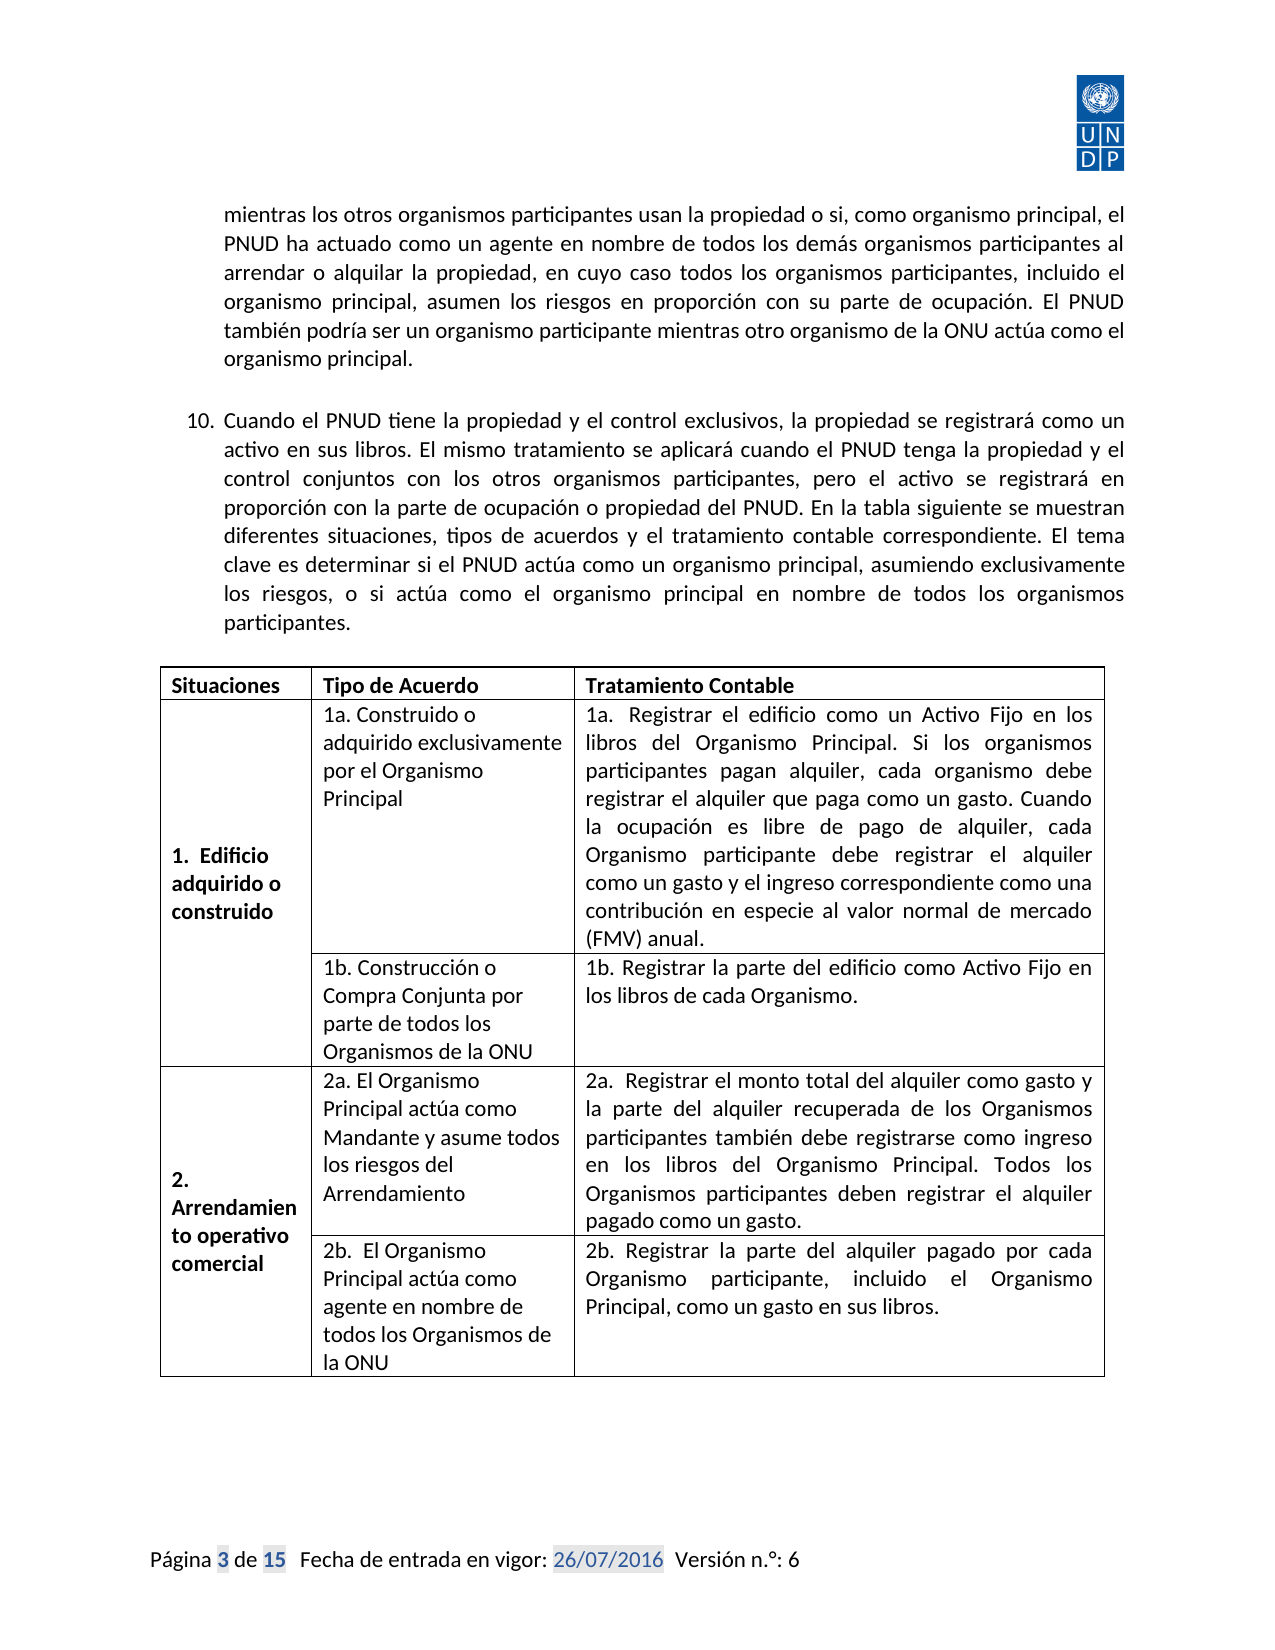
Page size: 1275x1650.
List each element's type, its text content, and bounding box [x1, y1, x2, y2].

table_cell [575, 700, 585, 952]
table_cell 2b. Registrar la parte del alquiler pagado por cada Organismo participante, incluido el Organismo Principal, como un gasto en sus libros. [575, 1236, 1104, 1376]
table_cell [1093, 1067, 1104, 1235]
table_header Tipo de Acuerdo [312, 668, 574, 699]
table_cell 2a. El Organismo Principal actúa como Mandante y asume todos los riesgos del Arrendamiento [312, 1067, 574, 1235]
table_cell 2. Arrendamiento operativo comercial [161, 1067, 311, 1376]
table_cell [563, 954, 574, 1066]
list Cuando el PNUD tiene la propiedad y el control exclusivos, la propiedad se registrará como un activo en sus libros. El mismo tratamiento se aplicará cuando el PNUD tenga la propiedad y el control conjuntos con los otros organismos participantes, pero el activo se registrará en proporción con la parte de ocupación o propiedad del PNUD. En la tabla siguiente se muestran diferentes situaciones, tipos de acuerdos y el tratamiento contable correspondiente. El tema clave es determinar si el PNUD actúa como un organismo principal, asumiendo exclusivamente los riesgos, o si actúa como el organismo principal en nombre de todos los organismos participantes. [186, 406, 1126, 636]
table_cell 1b. Registrar la parte del edificio como Activo Fijo en los libros de cada Organismo. [575, 954, 1104, 1066]
table_cell 1. Edificio adquirido o construido [161, 700, 311, 1066]
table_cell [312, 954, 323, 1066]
table_header Tratamiento Contable [575, 668, 1104, 699]
table_cell 1a. Construido o adquirido exclusivamente por el Organismo Principal [312, 700, 574, 952]
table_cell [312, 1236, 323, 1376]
picture [1075, 75, 1126, 173]
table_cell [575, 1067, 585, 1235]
table_header Situaciones [161, 668, 311, 699]
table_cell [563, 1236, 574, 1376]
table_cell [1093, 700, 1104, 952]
